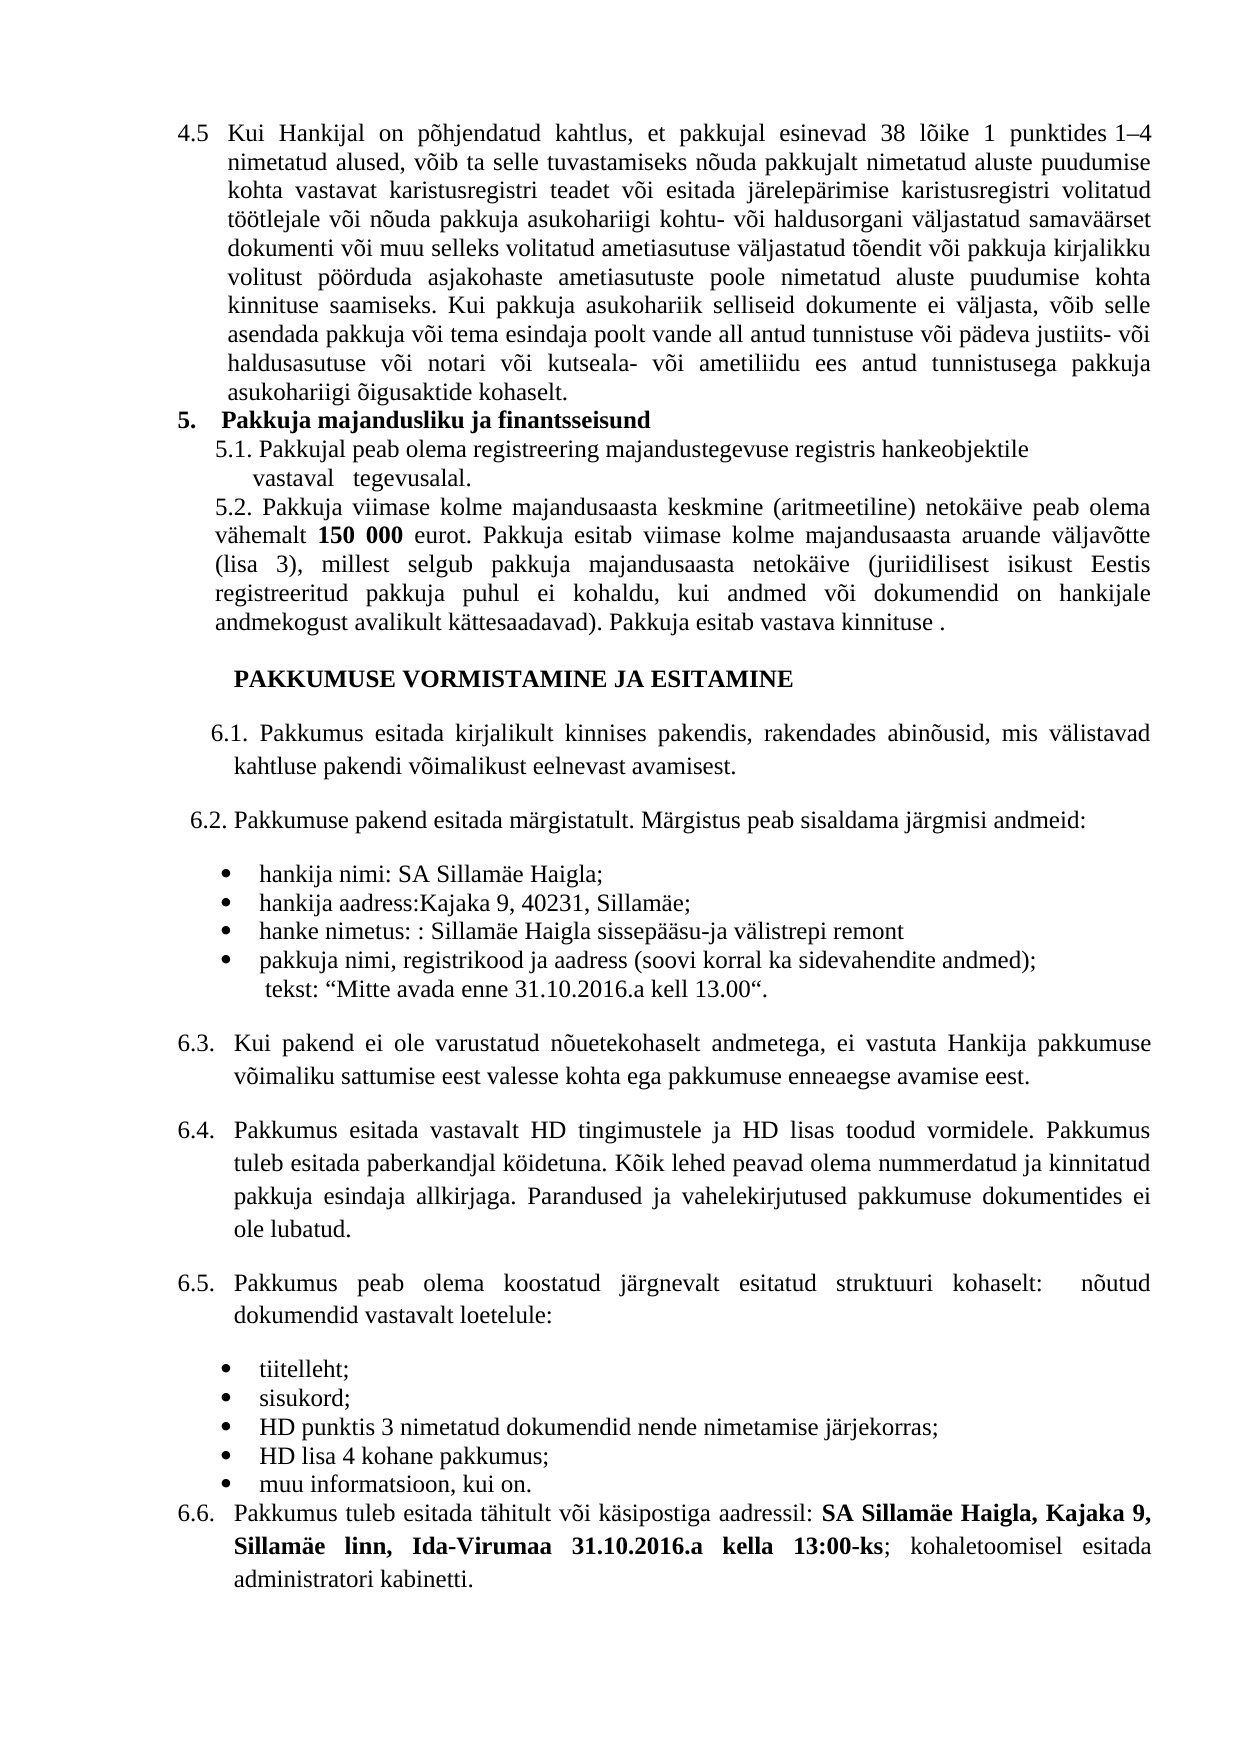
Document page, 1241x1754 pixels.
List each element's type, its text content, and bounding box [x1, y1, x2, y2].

text 6.5. Pakkumus peab olema koostatud järgnevalt esitatud struktuuri kohaselt: nõutud dokumendid vastavalt loetelule: [177, 1268, 1152, 1329]
text 5.1. Pakkujal peab olema registreering majandustegevuse registris hankeobjektile [215, 434, 1152, 463]
list hankija aadress:Kajaka 9, 40231, Sillamäe; [222, 888, 1152, 916]
list HD lisa 4 kohane pakkumus; [222, 1441, 1152, 1469]
text 6.3. Kui pakend ei ole varustatud nõuetekohaselt andmetega, ei vastuta Hankija pakkumuse võimaliku sattumise eest valesse kohta ega pakkumuse enneaegse avamise eest. [177, 1028, 1152, 1089]
list hankija nimi: SA Sillamäe Haigla; [222, 859, 1152, 888]
text 6.4. Pakkumus esitada vastavalt HD tingimustele ja HD lisas toodud vormidele. Pakkumus tuleb esitada paberkandjal köidetuna. Kõik lehed peavad olema nummerdatud ja kinnitatud pakkuja esindaja allkirjaga. Parandused ja vahelekirjutused pakkumuse dokumentides ei ole lubatud. [177, 1115, 1152, 1242]
list hanke nimetus: : Sillamäe Haigla sissepääsu-ja välistrepi remont [222, 916, 1152, 945]
text PAKKUMUSE VORMISTAMINE JA ESITAMINE [177, 664, 1114, 693]
text vastaval tegevusalal. [215, 463, 1152, 492]
list HD punktis 3 nimetatud dokumendid nende nimetamise järjekorras; [222, 1412, 1152, 1441]
text 6.2. Pakkumuse pakend esitada märgistatult. Märgistus peab sisaldama järgmisi andmeid: [177, 805, 1152, 834]
list Kui Hankijal on põhjendatud kahtlus, et pakkujal esinevad 38 lõike 1 punktides 1–4 nimetatud alused, võib ta selle tuvastamiseks nõuda pakkujalt nimetatud aluste puudumise kohta vastavat karistusregistri teadet või esitada järelepärimise karistusregistri volitatud töötlejale või nõuda pakkuja asukohariigi kohtu- või haldusorgani väljastatud samaväärset dokumenti või muu selleks volitatud ametiasutuse väljastatud tõendit või pakkuja kirjalikku volitust pöörduda asjakohaste ametiasutuste poole nimetatud aluste puudumise kohta kinnituse saamiseks. Kui pakkuja asukohariik selliseid dokumente ei väljasta, võib selle asendada pakkuja või tema esindaja poolt vande all antud tunnistuse või pädeva justiits- või haldusasutuse või notari või kutseala- või ametiliidu ees antud tunnistusega pakkuja asukohariigi õigusaktide kohaselt. [177, 118, 1152, 406]
text tekst: “Mitte avada enne 31.10.2016.a kell 13.00“. [177, 974, 1152, 1003]
text 5. Pakkuja majandusliku ja finantsseisund [177, 406, 1152, 434]
text 6.1. Pakkumus esitada kirjalikult kinnises pakendis, rakendades abinõusid, mis välistavad kahtluse pakendi võimalikust eelnevast avamisest. [177, 718, 1152, 780]
list pakkuja nimi, registrikood ja aadress (soovi korral ka sidevahendite andmed); [222, 945, 1152, 974]
text 5.2. Pakkuja viimase kolme majandusaasta keskmine (aritmeetiline) netokäive peab olema vähemalt 150 000 eurot. Pakkuja esitab viimase kolme majandusaasta aruande väljavõtte (lisa 3), millest selgub pakkuja majandusaasta netokäive (juriidilisest isikust Eestis registreeritud pakkuja puhul ei kohaldu, kui andmed või dokumendid on hankijale andmekogust avalikult kättesaadavad). Pakkuja esitab vastava kinnituse . [215, 492, 1152, 636]
list tiitelleht; [222, 1354, 1152, 1383]
list sisukord; [222, 1383, 1152, 1412]
list muu informatsioon, kui on. [222, 1469, 1152, 1498]
text 6.6. Pakkumus tuleb esitada tähitult või käsipostiga aadressil: SA Sillamäe Haigla, Kajaka 9, Sillamäe linn, Ida-Virumaa 31.10.2016.a kella 13:00-ks; kohaletoomisel esitada administratori kabinetti. [177, 1498, 1152, 1593]
